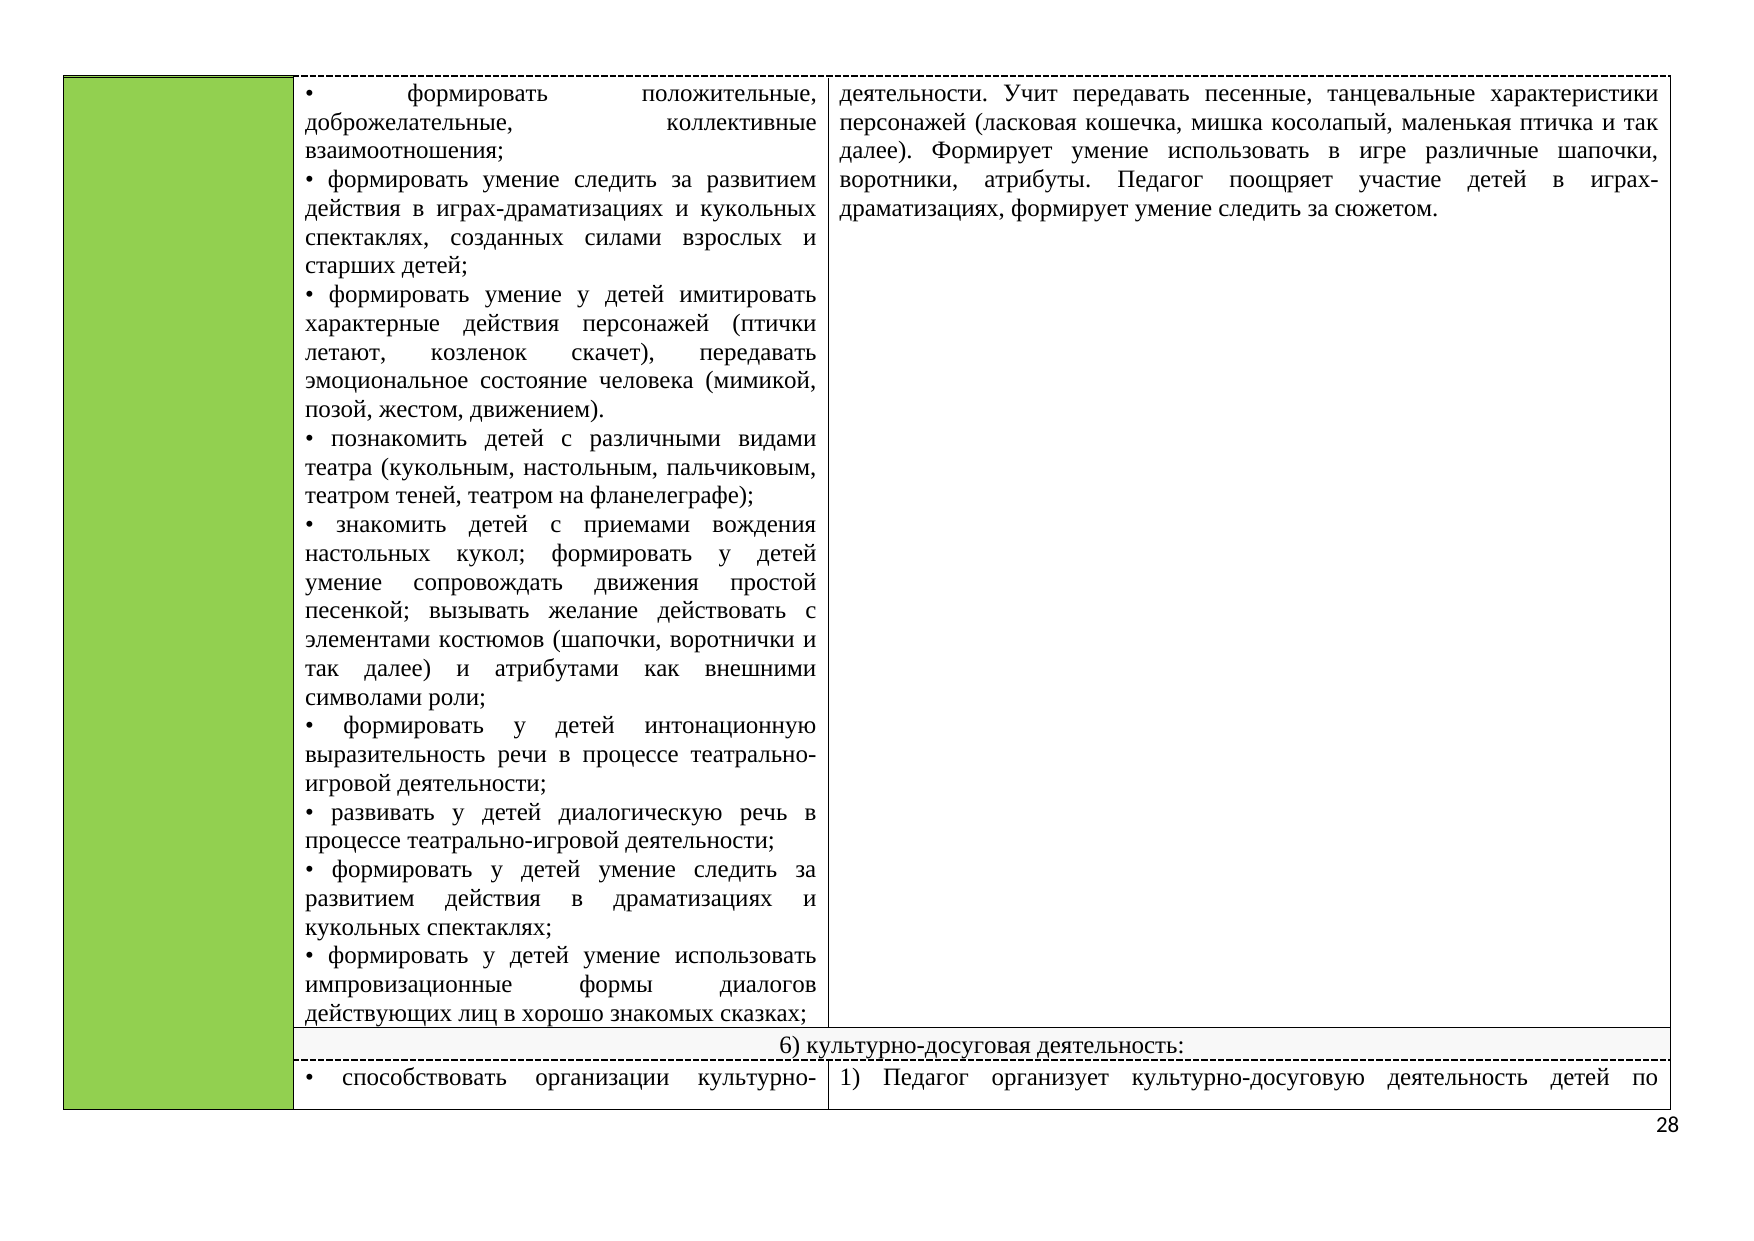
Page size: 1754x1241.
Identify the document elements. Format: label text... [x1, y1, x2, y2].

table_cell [829, 1059, 1670, 1109]
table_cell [294, 75, 828, 1027]
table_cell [828, 75, 1670, 1027]
table_cell 6) культурно-досуговая деятельность: [294, 1028, 1670, 1059]
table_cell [294, 1059, 828, 1109]
